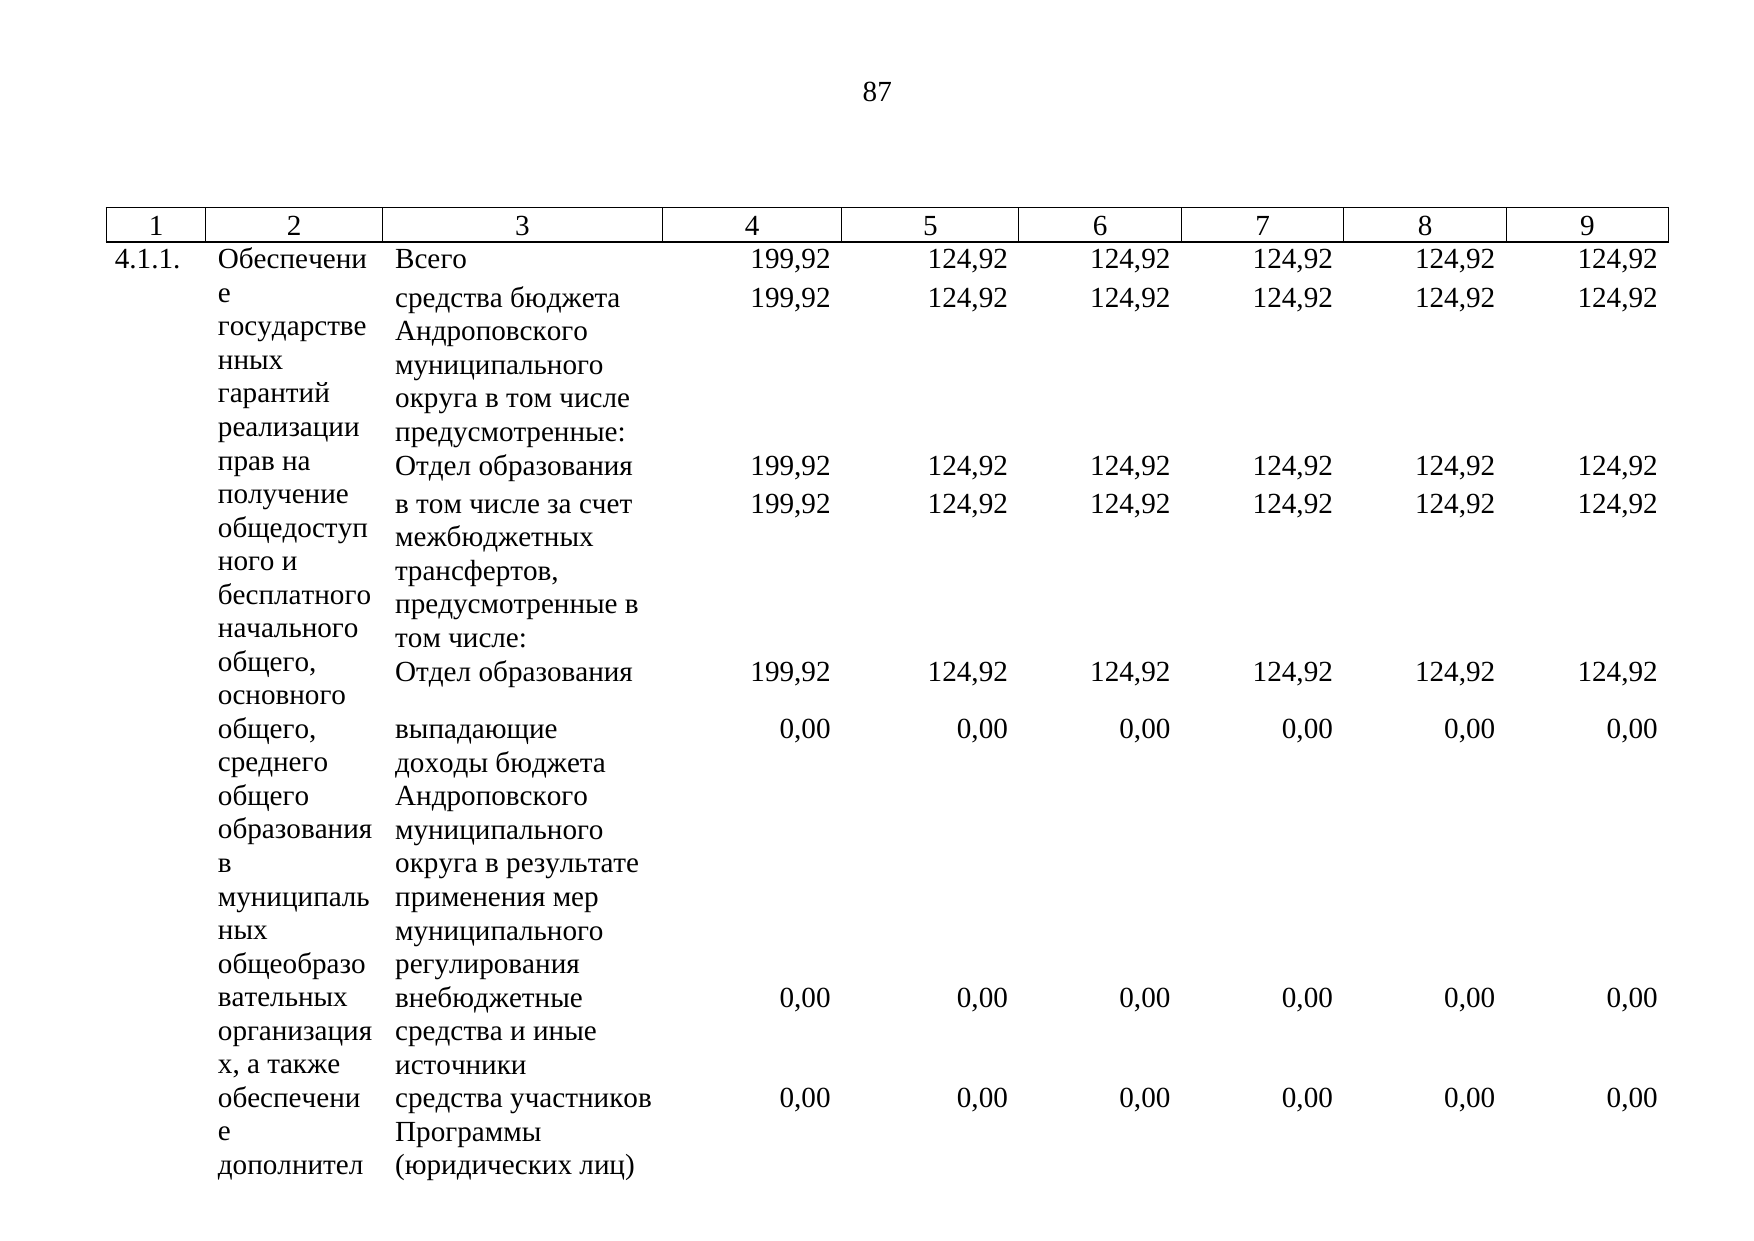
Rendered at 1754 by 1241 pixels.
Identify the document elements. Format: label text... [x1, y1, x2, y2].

table_header 1 [107, 208, 205, 241]
table_header 2 [206, 208, 382, 241]
table_header 3 [383, 208, 662, 241]
table_header 9 [1507, 208, 1668, 241]
table_header 4 [663, 208, 841, 241]
table_header 6 [1019, 208, 1181, 241]
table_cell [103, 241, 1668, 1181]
table_header 7 [1182, 208, 1343, 241]
table_header 8 [1344, 208, 1506, 241]
table_header 5 [842, 208, 1018, 241]
